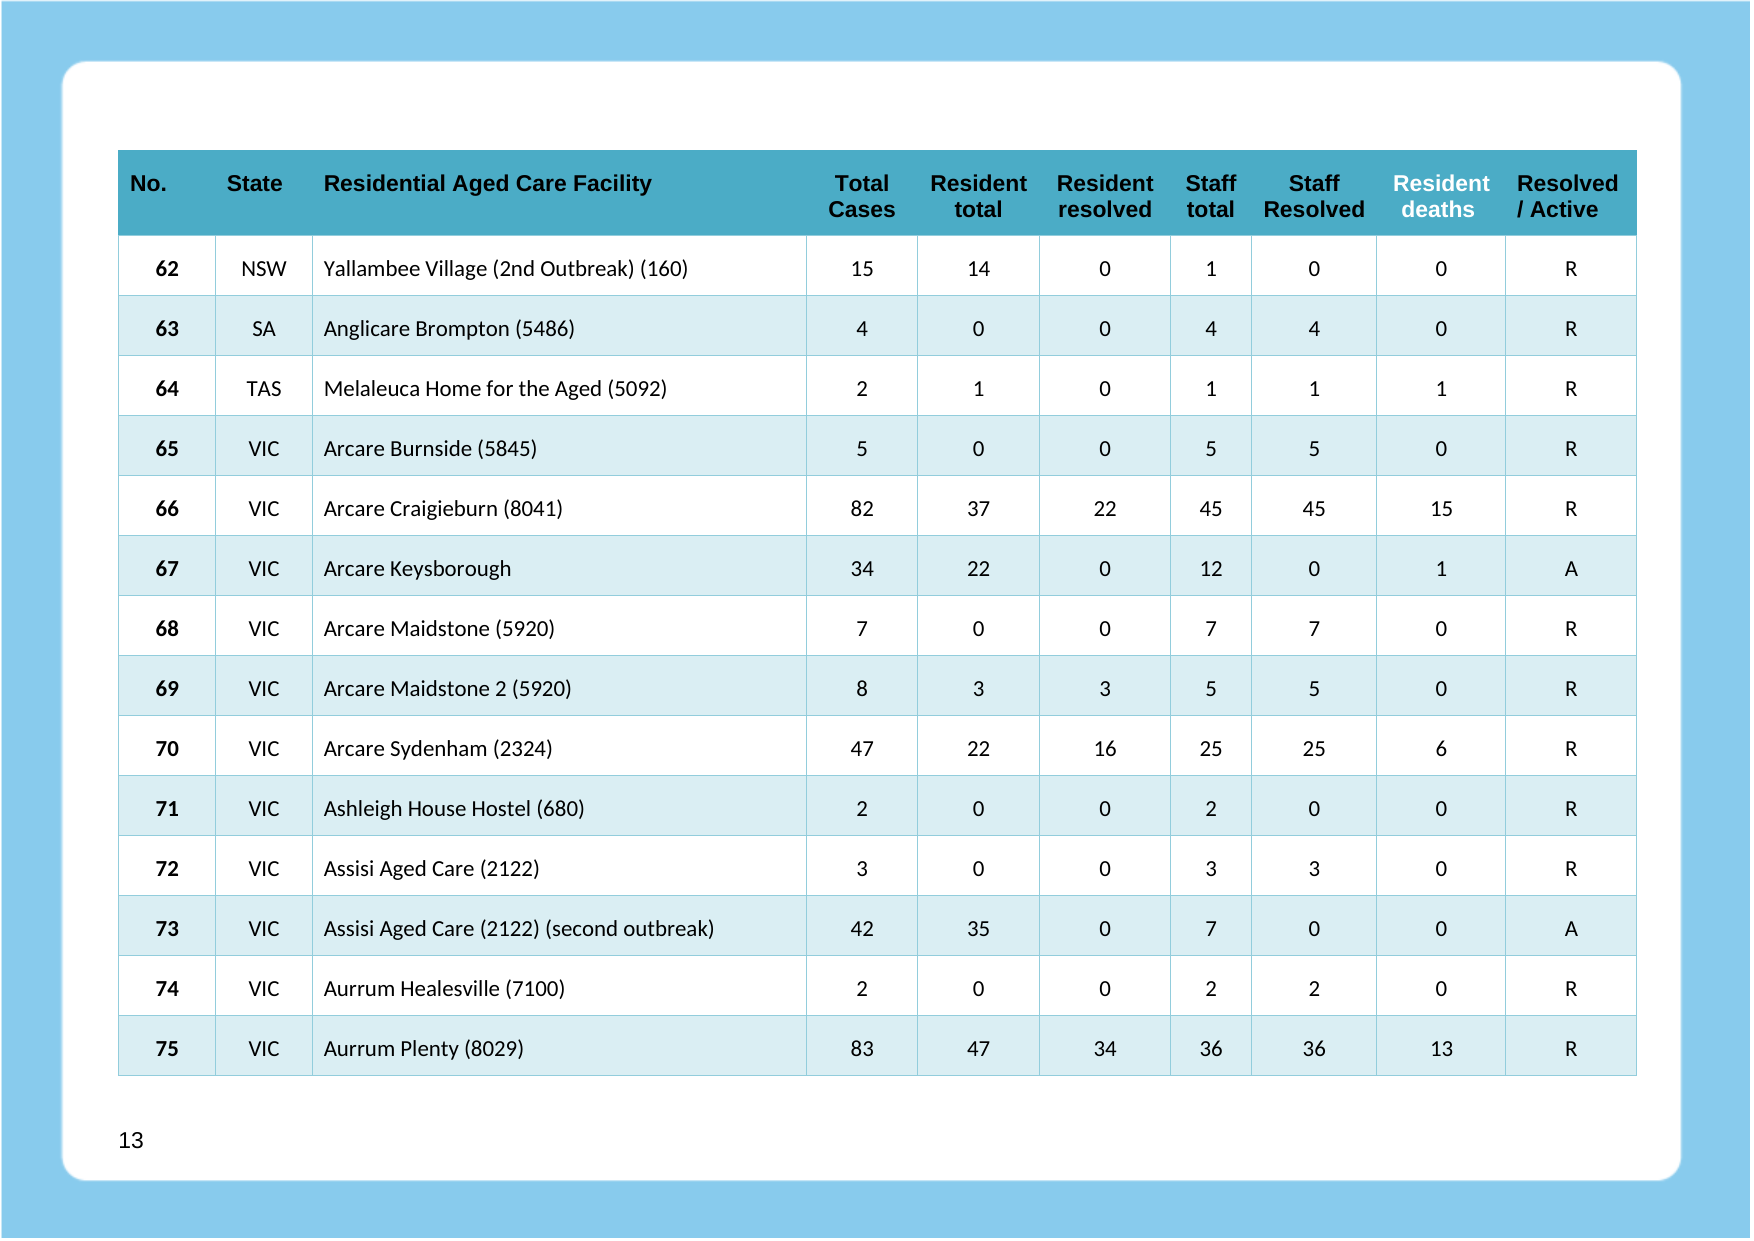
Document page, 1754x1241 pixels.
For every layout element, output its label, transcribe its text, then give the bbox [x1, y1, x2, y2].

table_cell 5 [1171, 656, 1251, 715]
table_cell 66 [119, 476, 215, 535]
table_cell A [1506, 896, 1636, 955]
picture [3, 2, 1750, 1238]
table_cell 72 [119, 836, 215, 895]
table_cell 4 [1171, 296, 1251, 355]
table_cell R [1506, 236, 1636, 295]
table_cell 2 [807, 776, 917, 835]
table_cell 4 [807, 296, 917, 355]
table_cell 42 [807, 896, 917, 955]
table_cell 47 [918, 1016, 1039, 1075]
table_cell 45 [1252, 476, 1376, 535]
table_cell 0 [1040, 356, 1170, 415]
table_cell 5 [1171, 416, 1251, 475]
table_cell 2 [807, 356, 917, 415]
table_cell 3 [807, 836, 917, 895]
table_cell 0 [1252, 896, 1376, 955]
table_cell 7 [1171, 596, 1251, 655]
table_cell VIC [216, 536, 312, 595]
table_cell 6 [1377, 716, 1505, 775]
table_cell 3 [918, 656, 1039, 715]
table_cell 0 [1252, 536, 1376, 595]
table_cell 0 [918, 296, 1039, 355]
table_cell SA [216, 296, 312, 355]
table_cell 0 [1377, 416, 1505, 475]
table_cell R [1506, 476, 1636, 535]
table_cell 2 [1171, 956, 1251, 1015]
table_cell 0 [1040, 296, 1170, 355]
table_cell 69 [119, 656, 215, 715]
table_cell 5 [807, 416, 917, 475]
table_cell 36 [1252, 1016, 1376, 1075]
table_cell 15 [807, 236, 917, 295]
table_header Residential Aged Care Facility [313, 151, 806, 235]
table_cell 1 [1377, 356, 1505, 415]
table_cell 0 [1252, 776, 1376, 835]
table_header Resident deaths [1377, 151, 1505, 235]
table_cell 36 [1171, 1016, 1251, 1075]
table_cell 63 [119, 296, 215, 355]
table_cell 7 [807, 596, 917, 655]
table_cell 1 [1377, 536, 1505, 595]
table_cell 25 [1252, 716, 1376, 775]
table_cell 0 [1040, 896, 1170, 955]
table_cell 14 [918, 236, 1039, 295]
table_cell R [1506, 1016, 1636, 1075]
table_cell 0 [1252, 236, 1376, 295]
table_cell R [1506, 716, 1636, 775]
table_cell VIC [216, 596, 312, 655]
table_cell 73 [119, 896, 215, 955]
table_cell 5 [1252, 416, 1376, 475]
table_cell VIC [216, 656, 312, 715]
table_cell 35 [918, 896, 1039, 955]
table_cell 0 [918, 776, 1039, 835]
table_cell R [1506, 416, 1636, 475]
table_cell Melaleuca Home for the Aged (5092) [313, 356, 806, 415]
table_header Resolved / Active [1506, 151, 1636, 235]
table_cell 71 [119, 776, 215, 835]
table_cell Aurrum Healesville (7100) [313, 956, 806, 1015]
table_cell 0 [1377, 236, 1505, 295]
table_cell VIC [216, 956, 312, 1015]
table_cell Arcare Craigieburn (8041) [313, 476, 806, 535]
table_cell 0 [1040, 236, 1170, 295]
table_cell 2 [1171, 776, 1251, 835]
table_cell 82 [807, 476, 917, 535]
table_cell Anglicare Brompton (5486) [313, 296, 806, 355]
table_header No. [119, 151, 215, 235]
table_cell 68 [119, 596, 215, 655]
table_cell 15 [1377, 476, 1505, 535]
table_cell 2 [807, 956, 917, 1015]
table_cell 83 [807, 1016, 917, 1075]
table_cell 34 [807, 536, 917, 595]
table_cell 5 [1252, 656, 1376, 715]
table_cell 16 [1040, 716, 1170, 775]
table_cell 0 [1377, 836, 1505, 895]
table_header Total Cases [807, 151, 917, 235]
table_cell 0 [918, 416, 1039, 475]
table_cell 25 [1171, 716, 1251, 775]
table_header Resident resolved [1040, 151, 1170, 235]
table_cell 0 [1377, 956, 1505, 1015]
table_cell 1 [918, 356, 1039, 415]
table_cell Aurrum Plenty (8029) [313, 1016, 806, 1075]
table_cell 12 [1171, 536, 1251, 595]
table_cell 7 [1252, 596, 1376, 655]
table_cell 13 [1377, 1016, 1505, 1075]
table_cell Arcare Maidstone (5920) [313, 596, 806, 655]
table_cell 0 [1377, 296, 1505, 355]
table_cell Arcare Sydenham (2324) [313, 716, 806, 775]
table_header Staff total [1171, 151, 1251, 235]
table_cell 22 [1040, 476, 1170, 535]
table_cell 0 [1377, 656, 1505, 715]
table_cell 37 [918, 476, 1039, 535]
table_cell 22 [918, 536, 1039, 595]
table_cell 8 [807, 656, 917, 715]
table_cell R [1506, 596, 1636, 655]
table_cell VIC [216, 896, 312, 955]
table_cell 0 [1040, 416, 1170, 475]
table_cell Ashleigh House Hostel (680) [313, 776, 806, 835]
table_cell VIC [216, 716, 312, 775]
table_cell 4 [1252, 296, 1376, 355]
table_cell 0 [1040, 596, 1170, 655]
table_cell 0 [918, 596, 1039, 655]
table_cell 62 [119, 236, 215, 295]
table_cell 22 [918, 716, 1039, 775]
table_cell 7 [1171, 896, 1251, 955]
table_cell 0 [1377, 776, 1505, 835]
table_cell 0 [1377, 896, 1505, 955]
table_cell R [1506, 836, 1636, 895]
table_cell VIC [216, 416, 312, 475]
table_cell 0 [1040, 536, 1170, 595]
table_cell 3 [1171, 836, 1251, 895]
table_cell 47 [807, 716, 917, 775]
table_cell 1 [1171, 236, 1251, 295]
table_cell 75 [119, 1016, 215, 1075]
table_cell 65 [119, 416, 215, 475]
table_cell Arcare Burnside (5845) [313, 416, 806, 475]
table_cell 64 [119, 356, 215, 415]
table_cell 70 [119, 716, 215, 775]
table_cell 3 [1252, 836, 1376, 895]
table_cell R [1506, 656, 1636, 715]
table_cell 0 [1040, 776, 1170, 835]
table_cell R [1506, 356, 1636, 415]
table_cell 2 [1252, 956, 1376, 1015]
table_cell NSW [216, 236, 312, 295]
table_cell 0 [918, 956, 1039, 1015]
table_cell VIC [216, 1016, 312, 1075]
table_header Staff Resolved [1252, 151, 1376, 235]
table_cell 1 [1252, 356, 1376, 415]
table_cell Assisi Aged Care (2122) (second outbreak) [313, 896, 806, 955]
table_cell 45 [1171, 476, 1251, 535]
table_cell Yallambee Village (2nd Outbreak) (160) [313, 236, 806, 295]
table_cell 34 [1040, 1016, 1170, 1075]
table_header Resident total [918, 151, 1039, 235]
table_cell R [1506, 776, 1636, 835]
table_header State [216, 151, 312, 235]
table_cell R [1506, 296, 1636, 355]
table_cell Arcare Keysborough [313, 536, 806, 595]
table_cell 0 [918, 836, 1039, 895]
table_cell A [1506, 536, 1636, 595]
table_cell 74 [119, 956, 215, 1015]
table_cell TAS [216, 356, 312, 415]
table_cell VIC [216, 776, 312, 835]
table_cell 3 [1040, 656, 1170, 715]
table_cell VIC [216, 476, 312, 535]
table_cell VIC [216, 836, 312, 895]
table_cell Assisi Aged Care (2122) [313, 836, 806, 895]
table_cell 0 [1377, 596, 1505, 655]
table_cell 0 [1040, 836, 1170, 895]
table_cell R [1506, 956, 1636, 1015]
table_cell 67 [119, 536, 215, 595]
table_cell 1 [1171, 356, 1251, 415]
table_cell 0 [1040, 956, 1170, 1015]
table_cell Arcare Maidstone 2 (5920) [313, 656, 806, 715]
